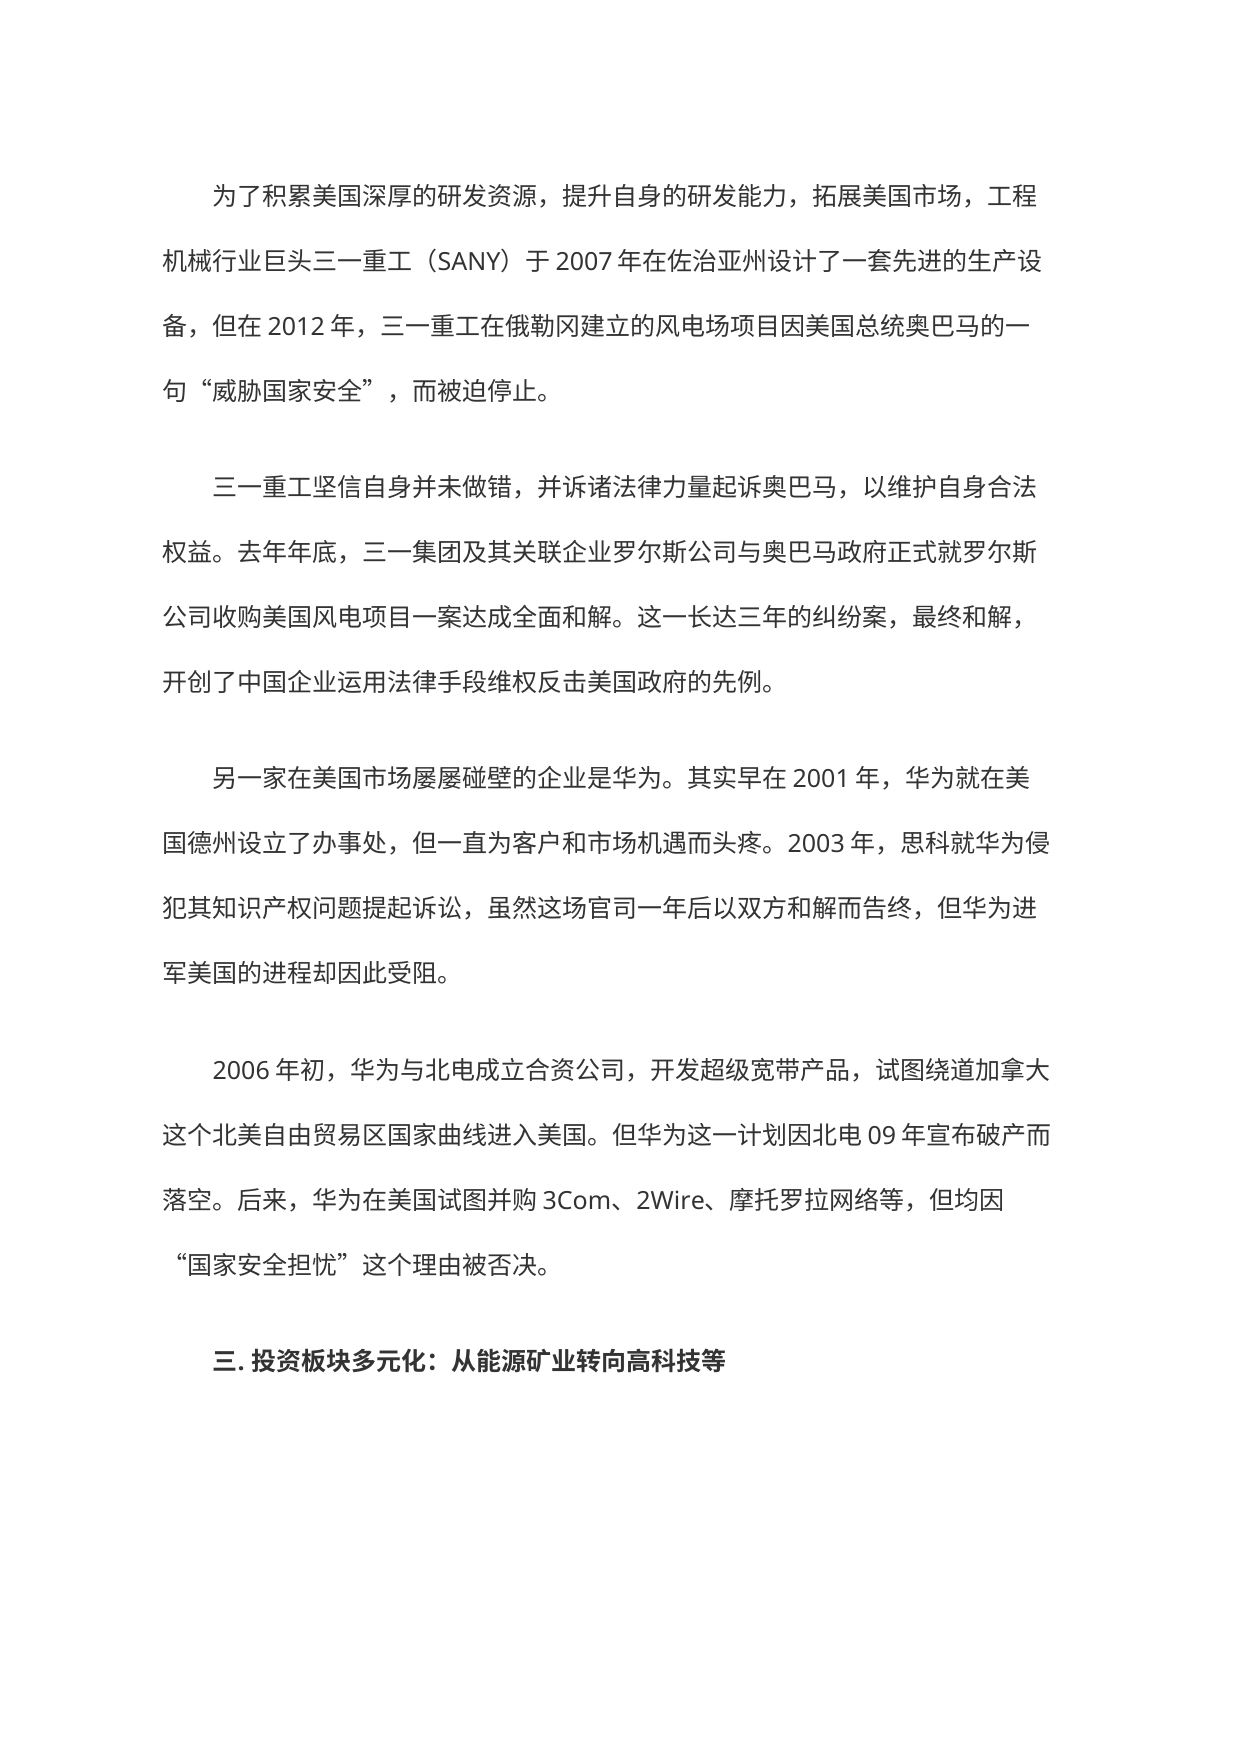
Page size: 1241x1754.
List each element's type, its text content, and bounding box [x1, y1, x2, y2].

text 另一家在美国市场屡屡碰壁的企业是华为。其实早在2001年，华为就在美国德州设立了办事处，但一直为客户和市场机遇而头疼。2003年，思科就华为侵犯其知识产权问题提起诉讼，虽然这场官司一年后以双方和解而告终，但华为进军美国的进程却因此受阻。 [162, 744, 1053, 1004]
text 2006年初，华为与北电成立合资公司，开发超级宽带产品，试图绕道加拿大这个北美自由贸易区国家曲线进入美国。但华为这一计划因北电09年宣布破产而落空。后来，华为在美国试图并购3Com、2Wire、摩托罗拉网络等，但均因“国家安全担忧”这个理由被否决。 [162, 1036, 1053, 1296]
text 三. 投资板块多元化：从能源矿业转向高科技等 [162, 1327, 1053, 1392]
text 为了积累美国深厚的研发资源，提升自身的研发能力，拓展美国市场，工程机械行业巨头三一重工（SANY）于2007年在佐治亚州设计了一套先进的生产设备，但在2012年，三一重工在俄勒冈建立的风电场项目因美国总统奥巴马的一句“威胁国家安全”，而被迫停止。 [162, 162, 1053, 422]
text 三一重工坚信自身并未做错，并诉诸法律力量起诉奥巴马，以维护自身合法权益。去年年底，三一集团及其关联企业罗尔斯公司与奥巴马政府正式就罗尔斯公司收购美国风电项目一案达成全面和解。这一长达三年的纠纷案，最终和解，开创了中国企业运用法律手段维权反击美国政府的先例。 [162, 453, 1053, 713]
